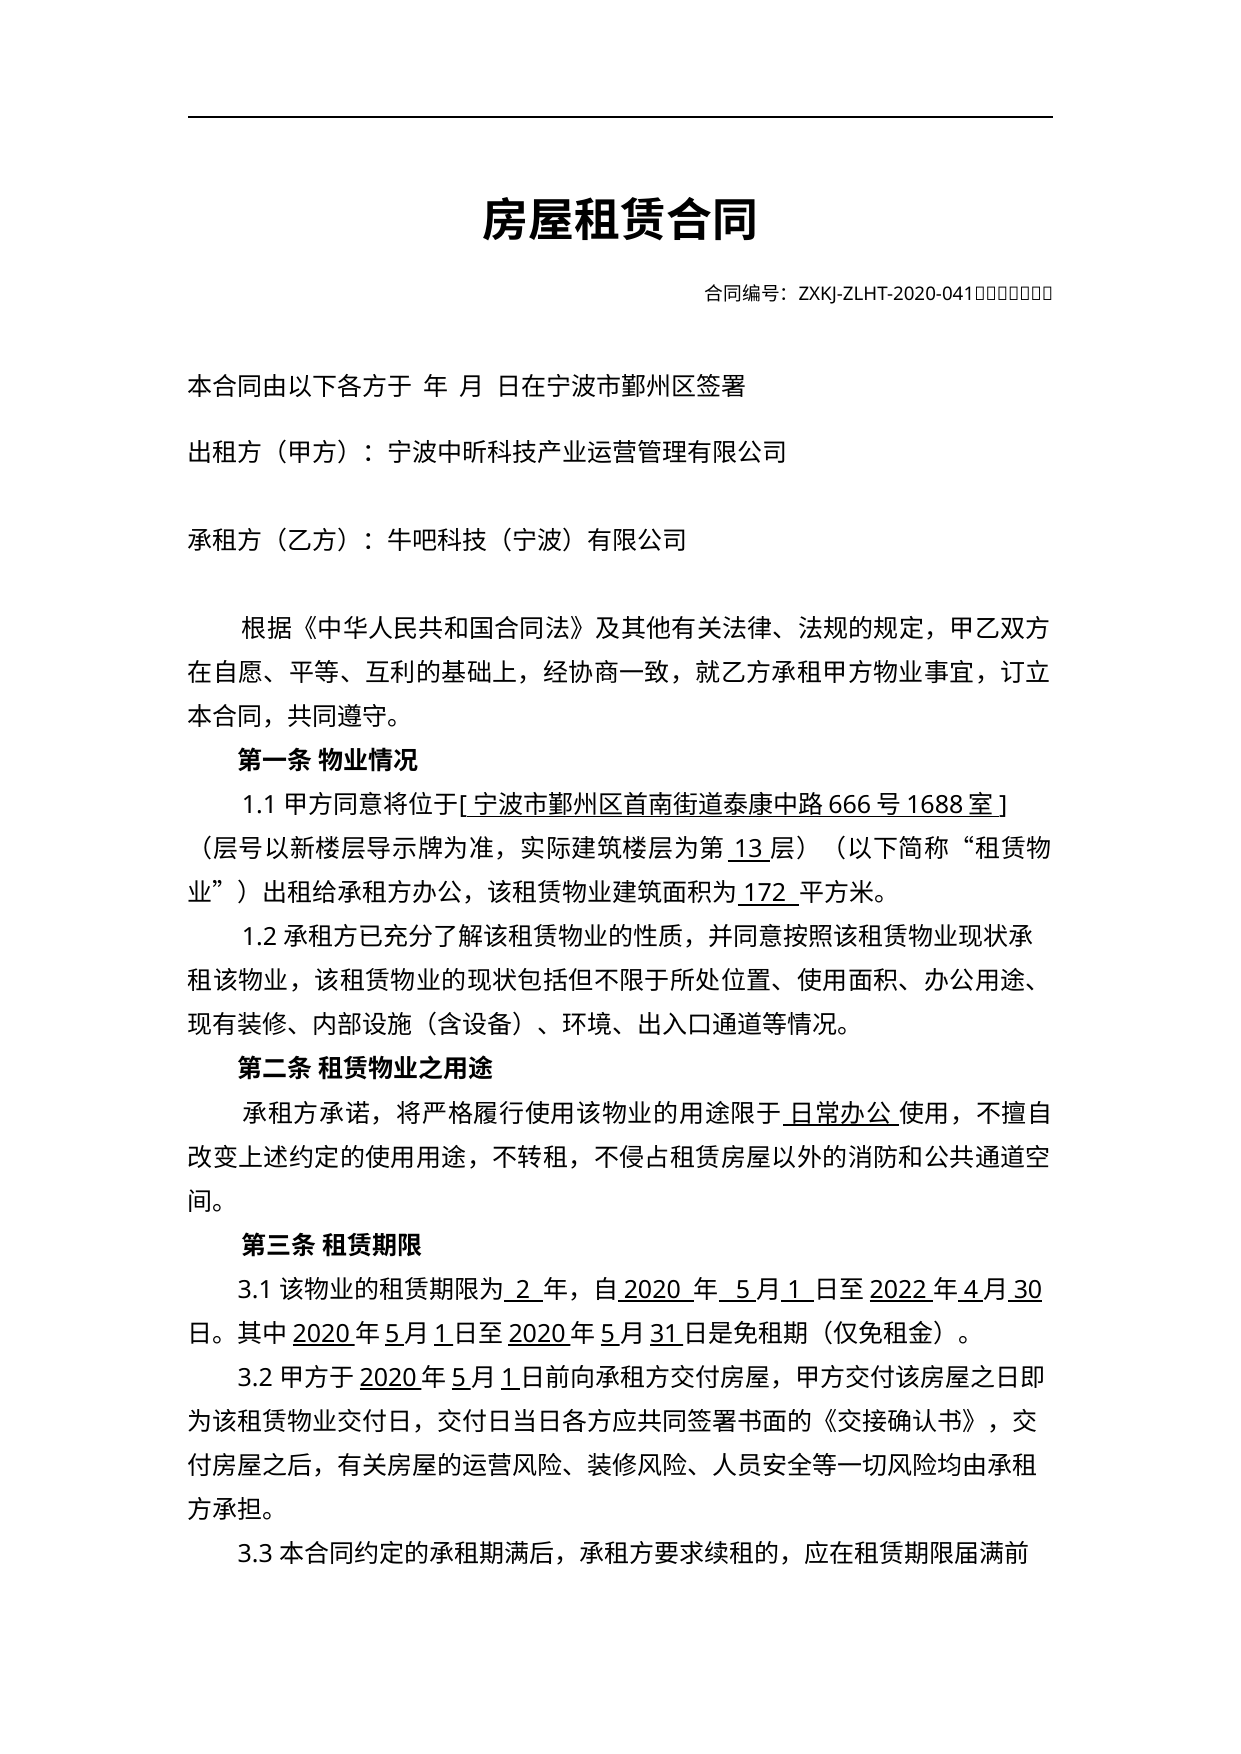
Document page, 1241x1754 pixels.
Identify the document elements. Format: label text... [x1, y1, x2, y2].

text （层号以新楼层导示牌为准，实际建筑楼层为第 13 层）（以下简称“租赁物业”）出租给承租方办公，该租赁物业建筑面积为 172 平方米。 [187, 825, 1053, 913]
text 第三条 租赁期限 [187, 1221, 1053, 1265]
text 房屋租赁合同 [187, 172, 1053, 260]
text 合同编号：ZXKJ-ZLHT-2020-041 [187, 270, 1053, 314]
text 第一条 物业情况 [187, 737, 1053, 781]
text 租该物业，该租赁物业的现状包括但不限于所处位置、使用面积、办公用途、现有装修、内部设施（含设备）、环境、出入口通道等情况。 [187, 957, 1053, 1045]
text 1.1 甲方同意将位于[ 宁波市鄞州区首南街道泰康中路666号1688室 ] [242, 781, 1053, 825]
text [187, 1530, 1053, 1574]
text 承租方承诺，将严格履行使用该物业的用途限于 日常办公 使用，不擅自改变上述约定的使用用途，不转租，不侵占租赁房屋以外的消防和公共通道空间。 [187, 1089, 1053, 1221]
text 出租方（甲方）：宁波中昕科技产业运营管理有限公司 [187, 428, 1053, 472]
text 本合同由以下各方于 年 月 日在宁波市鄞州区签署 [187, 362, 1053, 406]
text 3.2 甲方于2020年5月1日前向承租方交付房屋，甲方交付该房屋之日即为该租赁物业交付日，交付日当日各方应共同签署书面的《交接确认书》，交付房屋之后，有关房屋的运营风险、装修风险、人员安全等一切风险均由承租方承担。 [187, 1353, 1053, 1530]
text 承租方（乙方）：牛吧科技（宁波）有限公司 [187, 516, 1053, 560]
text 第二条 租赁物业之用途 [187, 1045, 1053, 1089]
text 3.1 该物业的租赁期限为 2 年，自 2020 年 5 月 1 日至2022 年 4月 30日。其中2020年5月1日至2020年5月31日是免租期（仅免租金）。 [187, 1265, 1053, 1353]
text 根据《中华人民共和国合同法》及其他有关法律、法规的规定，甲乙双方在自愿、平等、互利的基础上，经协商一致，就乙方承租甲方物业事宜，订立本合同，共同遵守。 [187, 604, 1053, 737]
text 1.2 承租方已充分了解该租赁物业的性质，并同意按照该租赁物业现状承 [242, 913, 1053, 957]
